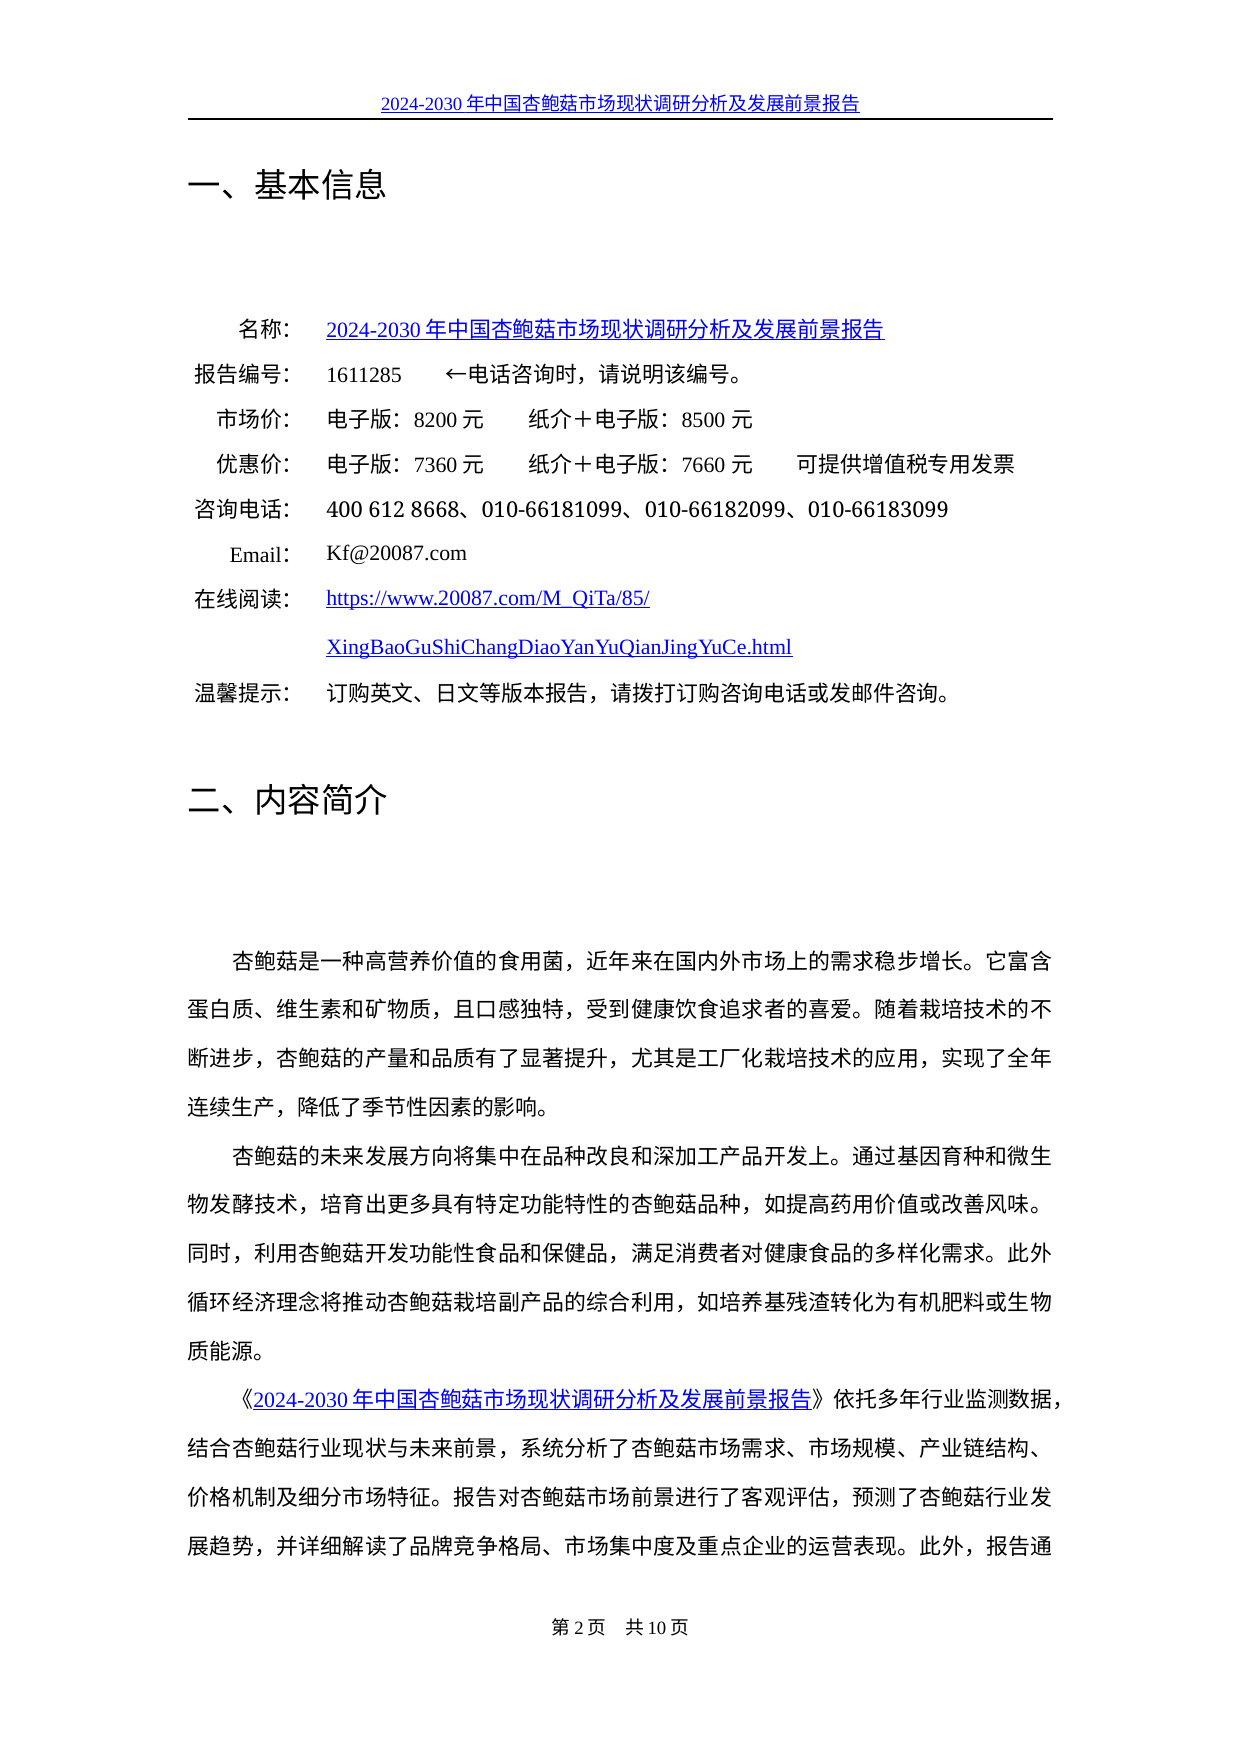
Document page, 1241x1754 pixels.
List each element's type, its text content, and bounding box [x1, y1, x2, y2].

table_cell 报告编号： [167, 357, 315, 402]
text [187, 943, 1053, 1561]
table_cell 电子版：8200 元 纸介＋电子版：8500 元 [315, 402, 1073, 447]
table_cell 400 612 8668、010-66181099、010-66182099、010-66183099 [315, 492, 1073, 537]
title 一、基本信息 [187, 150, 1053, 215]
table_header 名称： [167, 312, 315, 357]
table_cell 1611285 ←电话咨询时，请说明该编号。 [315, 357, 1073, 402]
table_cell 温馨提示： [167, 675, 315, 720]
table_cell 优惠价： [167, 447, 315, 492]
title 二、内容简介 [187, 766, 1053, 831]
table_cell Kf@20087.com [315, 537, 1073, 582]
table_cell 市场价： [167, 402, 315, 447]
table_cell 电子版：7360 元 纸介＋电子版：7660 元 可提供增值税专用发票 [315, 447, 1073, 492]
table_cell 在线阅读： [167, 582, 315, 675]
table_cell [315, 582, 1073, 675]
table_cell Email： [167, 537, 315, 582]
table_cell 咨询电话： [167, 492, 315, 537]
table_cell 订购英文、日文等版本报告，请拨打订购咨询电话或发邮件咨询。 [315, 675, 1073, 720]
table_header 2024-2030年中国杏鲍菇市场现状调研分析及发展前景报告 [315, 312, 1073, 357]
